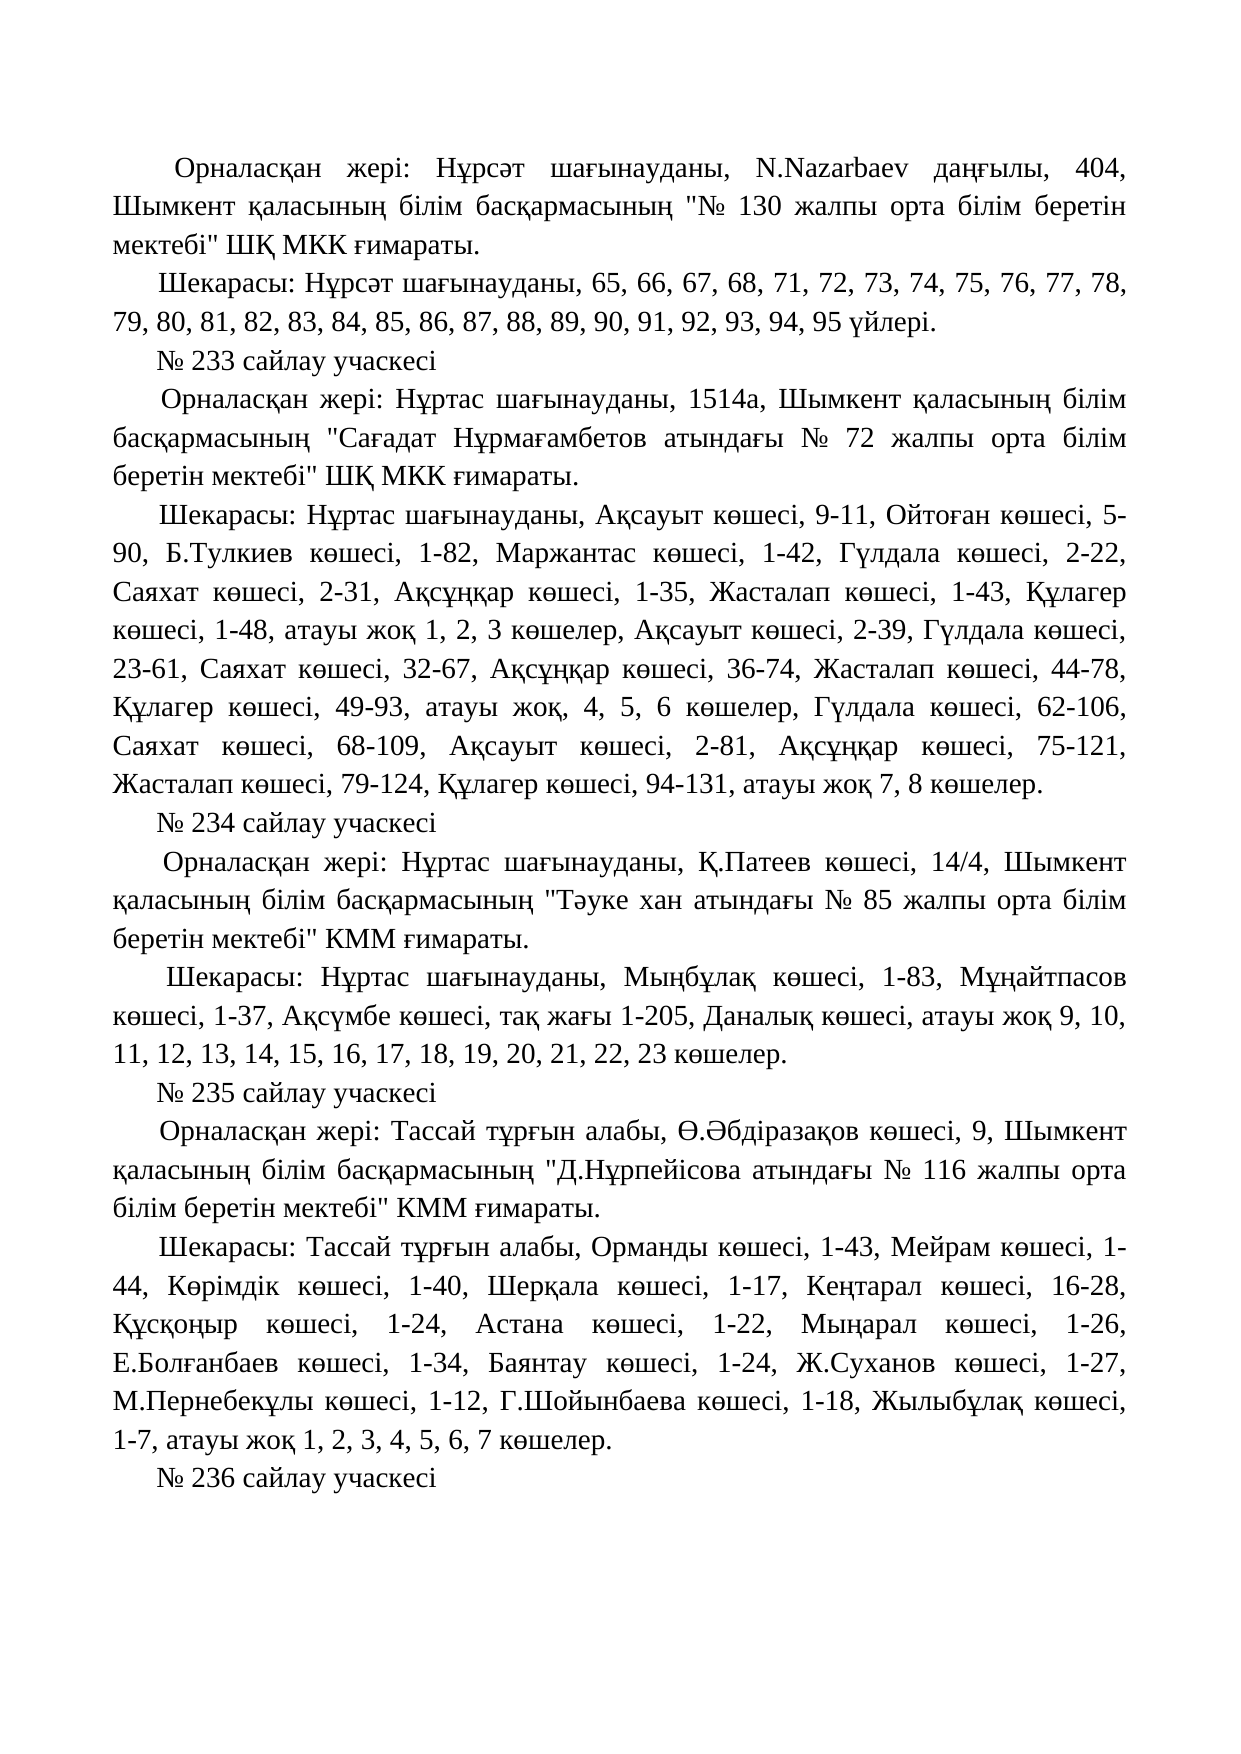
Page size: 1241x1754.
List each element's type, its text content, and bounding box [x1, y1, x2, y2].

text № 236 сайлау учаскесі [112, 1460, 1128, 1494]
text Орналасқан жері: Нұртас шағынауданы, 1514а, Шымкент қаласының білім басқармасының "Сағадат Нұрмағамбетов атындағы № 72 жалпы орта білім беретін мектебі" ШҚ МКК ғимараты. [112, 381, 1128, 492]
text Орналасқан жері: Нұрсәт шағынауданы, N.Nazarbaev даңғылы, 404, Шымкент қаласының білім басқармасының "№ 130 жалпы орта білім беретін мектебі" ШҚ МКК ғимараты. [112, 150, 1128, 261]
text Шекарасы: Тассай тұрғын алабы, Орманды көшесі, 1-43, Мейрам көшесі, 1-44, Көрімдік көшесі, 1-40, Шерқала көшесі, 1-17, Кеңтарал көшесі, 16-28, Құсқоңыр көшесі, 1-24, Астана көшесі, 1-22, Мыңарал көшесі, 1-26, Е.Болғанбаев көшесі, 1-34, Баянтау көшесі, 1-24, Ж.Суханов көшесі, 1-27, М.Пернебекұлы көшесі, 1-12, Г.Шойынбаева көшесі, 1-18, Жылыбұлақ көшесі, 1-7, атауы жоқ 1, 2, 3, 4, 5, 6, 7 көшелер. [112, 1229, 1128, 1455]
text Орналасқан жері: Нұртас шағынауданы, Қ.Патеев көшесі, 14/4, Шымкент қаласының білім басқармасының "Тәуке хан атындағы № 85 жалпы орта білім беретін мектебі" КММ ғимараты. [112, 844, 1128, 954]
text Шекарасы: Нұртас шағынауданы, Мыңбұлақ көшесі, 1-83, Мұңайтпасов көшесі, 1-37, Ақсүмбе көшесі, тақ жағы 1-205, Даналық көшесі, атауы жоқ 9, 10, 11, 12, 13, 14, 15, 16, 17, 18, 19, 20, 21, 22, 23 көшелер. [112, 959, 1128, 1070]
text № 233 сайлау учаскесі [112, 343, 1128, 376]
text № 234 сайлау учаскесі [112, 805, 1128, 839]
text Шекарасы: Нұрсәт шағынауданы, 65, 66, 67, 68, 71, 72, 73, 74, 75, 76, 77, 78, 79, 80, 81, 82, 83, 84, 85, 86, 87, 88, 89, 90, 91, 92, 93, 94, 95 үйлері. [112, 266, 1128, 338]
text Шекарасы: Нұртас шағынауданы, Ақсауыт көшесі, 9-11, Ойтоған көшесі, 5-90, Б.Тулкиев көшесі, 1-82, Маржантас көшесі, 1-42, Гүлдала көшесі, 2-22, Саяхат көшесі, 2-31, Ақсұңқар көшесі, 1-35, Жасталап көшесі, 1-43, Құлагер көшесі, 1-48, атауы жоқ 1, 2, 3 көшелер, Ақсауыт көшесі, 2-39, Гүлдала көшесі, 23-61, Саяхат көшесі, 32-67, Ақсұңқар көшесі, 36-74, Жасталап көшесі, 44-78, Құлагер көшесі, 49-93, атауы жоқ, 4, 5, 6 көшелер, Гүлдала көшесі, 62-106, Саяхат көшесі, 68-109, Ақсауыт көшесі, 2-81, Ақсұңқар көшесі, 75-121, Жасталап көшесі, 79-124, Құлагер көшесі, 94-131, атауы жоқ 7, 8 көшелер. [112, 497, 1128, 800]
text Орналасқан жері: Тассай тұрғын алабы, Ө.Әбдіразақов көшесі, 9, Шымкент қаласының білім басқармасының "Д.Нұрпейісова атындағы № 116 жалпы орта білім беретін мектебі" КММ ғимараты. [112, 1113, 1128, 1224]
text № 235 сайлау учаскесі [112, 1075, 1128, 1108]
